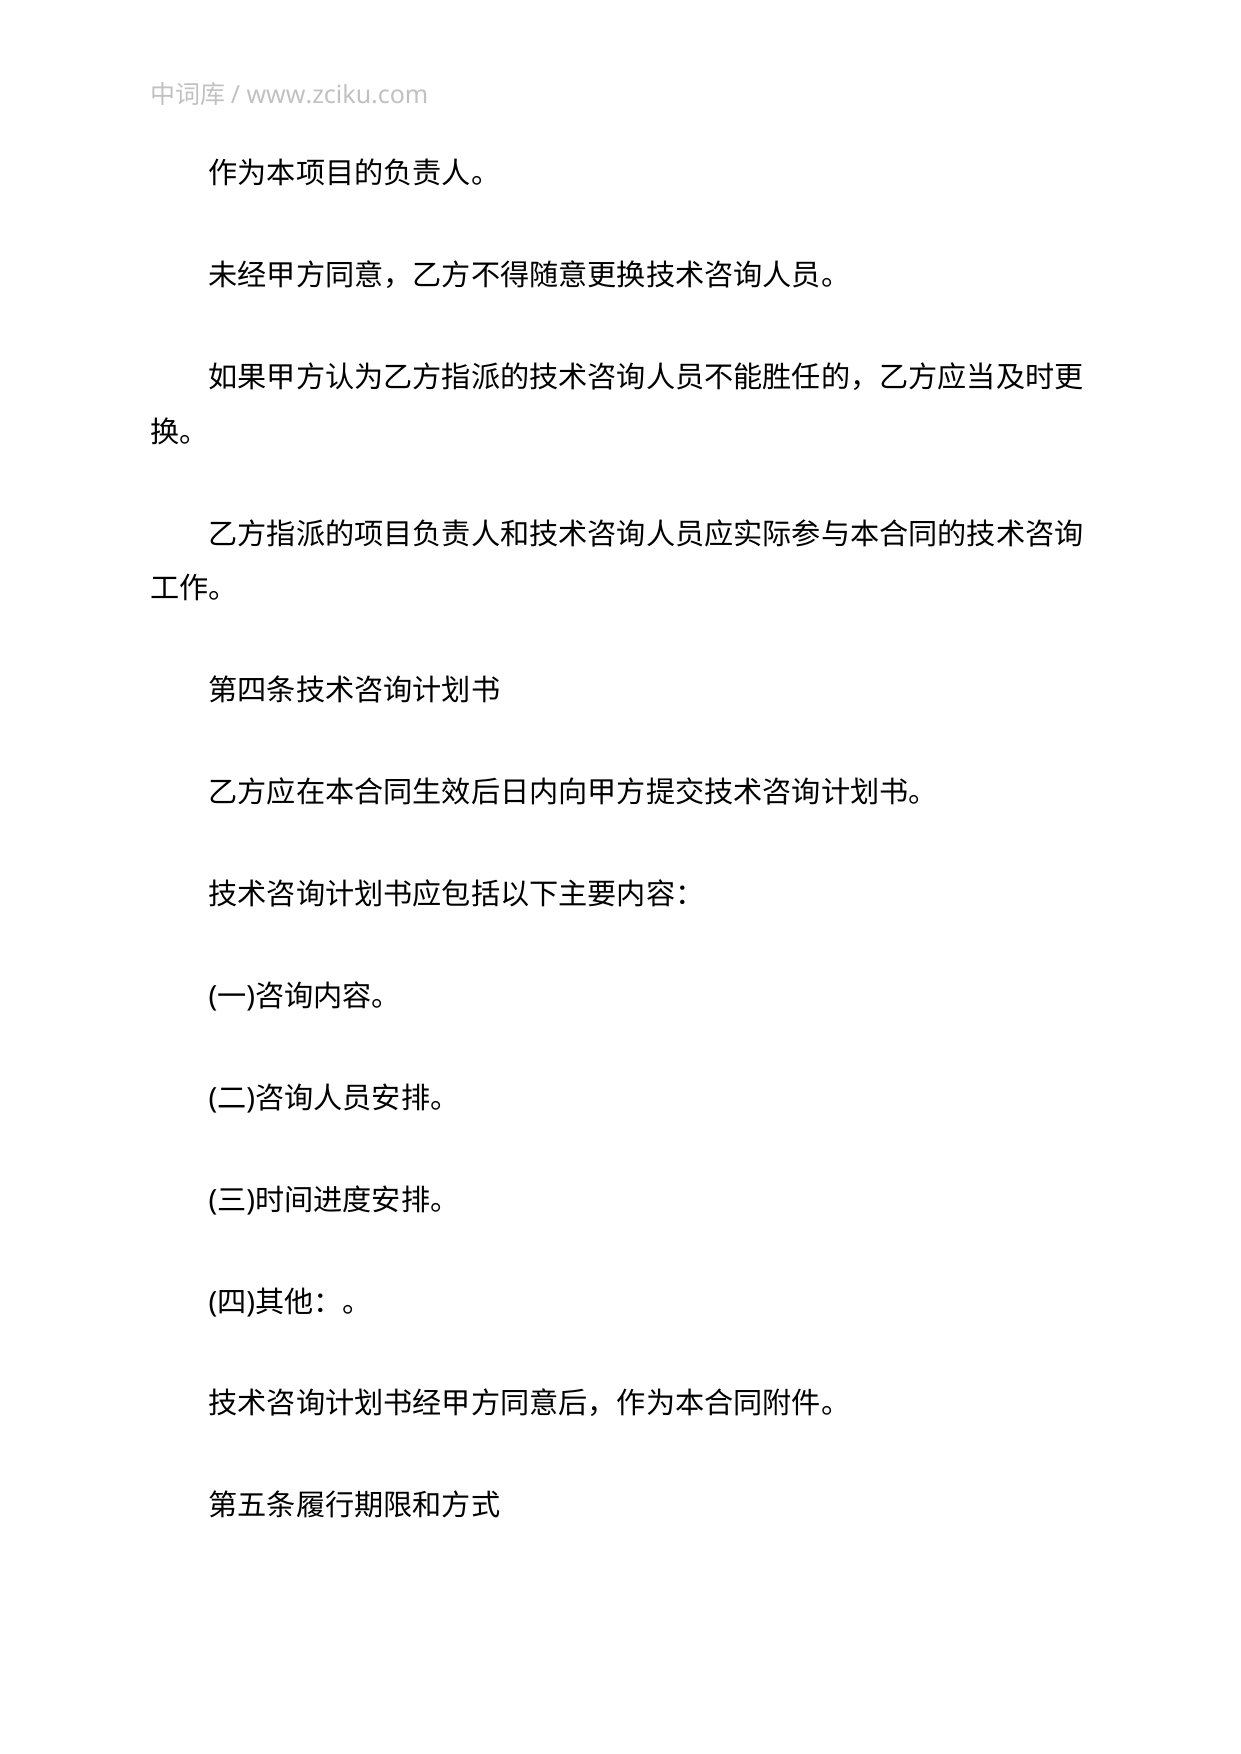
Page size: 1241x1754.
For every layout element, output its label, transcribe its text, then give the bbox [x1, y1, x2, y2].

text 第四条技术咨询计划书 [150, 667, 1090, 709]
text 乙方指派的项目负责人和技术咨询人员应实际参与本合同的技术咨询工作。 [150, 510, 1090, 607]
text (四)其他：。 [150, 1278, 1090, 1321]
text 作为本项目的负责人。 [150, 150, 1090, 192]
text 乙方应在本合同生效后日内向甲方提交技术咨询计划书。 [150, 769, 1090, 811]
text 未经甲方同意，乙方不得随意更换技术咨询人员。 [150, 252, 1090, 294]
text 如果甲方认为乙方指派的技术咨询人员不能胜任的，乙方应当及时更换。 [150, 353, 1090, 451]
text 技术咨询计划书应包括以下主要内容： [150, 870, 1090, 913]
text (二)咨询人员安排。 [150, 1074, 1090, 1117]
text 技术咨询计划书经甲方同意后，作为本合同附件。 [150, 1380, 1090, 1422]
text (三)时间进度安排。 [150, 1176, 1090, 1218]
text (一)咨询内容。 [150, 972, 1090, 1014]
text 第五条履行期限和方式 [150, 1482, 1090, 1524]
